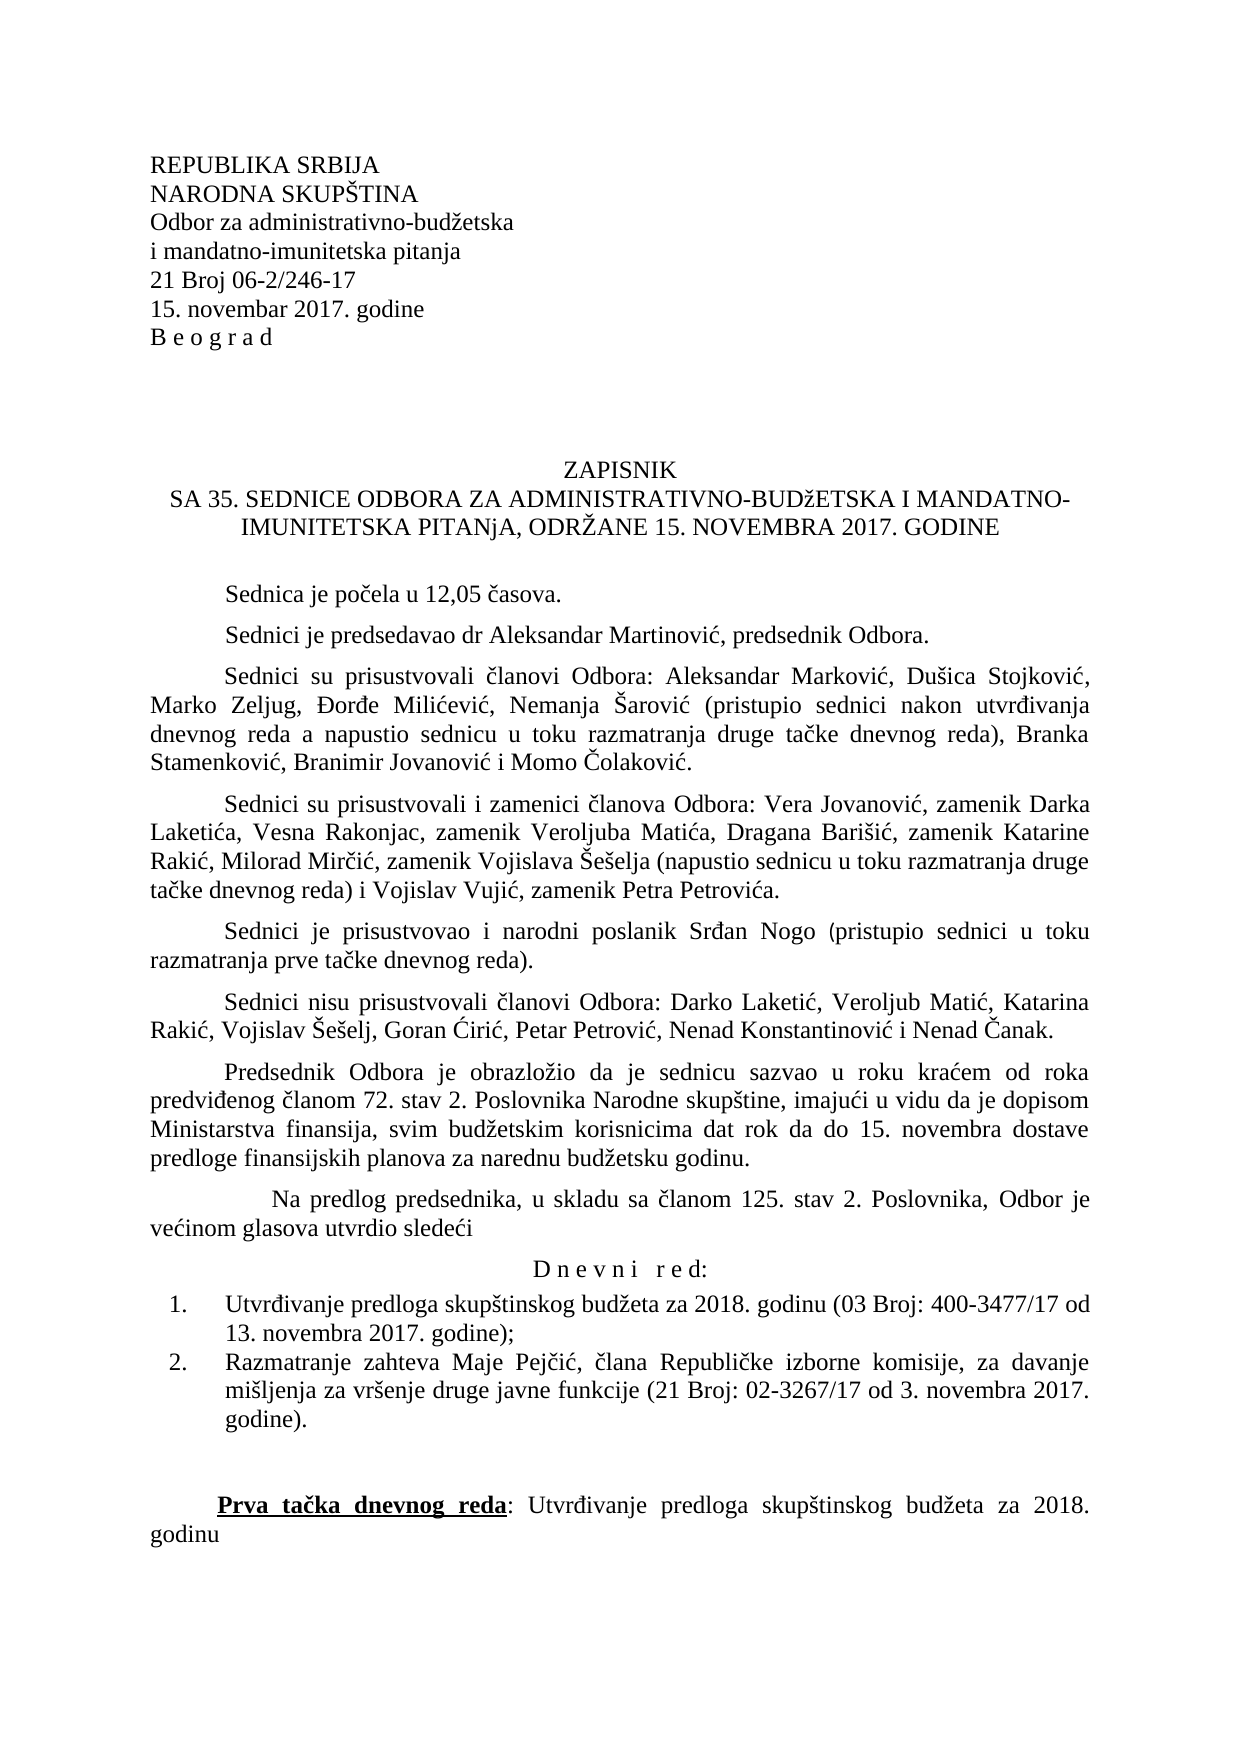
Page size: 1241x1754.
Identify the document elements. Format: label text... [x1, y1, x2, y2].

text Prva tačka dnevnog reda: Utvrđivanje predloga skupštinskog budžeta za 2018. godinu [150, 1490, 1090, 1548]
text Na predlog predsednika, u skladu sa članom 125. stav 2. Poslovnika, Odbor je većinom glasova utvrdio sledeći [150, 1184, 1090, 1242]
text Predsednik Odbora je obrazložio da je sednicu sazvao u roku kraćem od roka predviđenog članom 72. stav 2. Poslovnika Narodne skupštine, imajući u vidu da je dopisom Ministarstva finansija, svim budžetskim korisnicima dat rok da do 15. novembra dostave predloge finansijskih planova za narednu budžetsku godinu. [150, 1057, 1090, 1172]
text Sednici su prisustvovali i zamenici članova Odbora: Vera Jovanović, zamenik Darka Laketića, Vesna Rakonjac, zamenik Veroljuba Matića, Dragana Barišić, zamenik Katarine Rakić, Milorad Mirčić, zamenik Vojislava Šešelja (napustio sednicu u toku razmatranja druge tačke dnevnog reda) i Vojislav Vujić, zamenik Petra Petrovića. [150, 789, 1090, 904]
text NARODNA SKUPŠTINA [150, 179, 1090, 207]
text Sednica je počela u 12,05 časova. [150, 579, 1090, 607]
text SA 35. SEDNICE ODBORA ZA ADMINISTRATIVNO-BUDžETSKA I MANDATNO-IMUNITETSKA PITANjA, ODRŽANE 15. NOVEMBRA 2017. GODINE [150, 484, 1090, 541]
text i mandatno-imunitetska pitanja [150, 236, 1090, 265]
text D n e v n i r e d: [150, 1254, 1090, 1283]
text Sednici je prisustvovao i narodni poslanik Srđan Nogo (pristupio sednici u toku razmatranja prve tačke dnevnog reda). [150, 916, 1090, 974]
text B e o g r a d [150, 322, 1090, 351]
list Utvrđivanje predloga skupštinskog budžeta za 2018. godinu (03 Broj: 400-3477/17 od 13. novembra 2017. godine); [187, 1289, 1090, 1347]
text REPUBLIKA SRBIJA [150, 150, 1090, 179]
text 15. novembar 2017. godine [150, 294, 1090, 322]
text Sednici su prisustvovali članovi Odbora: Aleksandar Marković, Dušica Stojković, Marko Zeljug, Đorđe Milićević, Nemanja Šarović (pristupio sednici nakon utvrđivanja dnevnog reda a napustio sednicu u toku razmatranja druge tačke dnevnog reda), Branka Stamenković, Branimir Jovanović i Momo Čolaković. [150, 661, 1090, 776]
text Sednici nisu prisustvovali članovi Odbora: Darko Laketić, Veroljub Matić, Katarina Rakić, Vojislav Šešelj, Goran Ćirić, Petar Petrović, Nenad Konstantinović i Nenad Čanak. [150, 987, 1090, 1044]
text Sednici je predsedavao dr Aleksandar Martinović, predsednik Odbora. [150, 620, 1090, 649]
text ZAPISNIK [150, 455, 1090, 484]
text 21 Broj 06-2/246-17 [150, 265, 1090, 294]
list Razmatranje zahteva Maje Pejčić, člana Republičke izborne komisije, za davanje mišljenja za vršenje druge javne funkcije (21 Broj: 02-3267/17 od 3. novembra 2017. godine). [187, 1347, 1090, 1433]
text Odbor za administrativno-budžetska [150, 207, 1090, 236]
